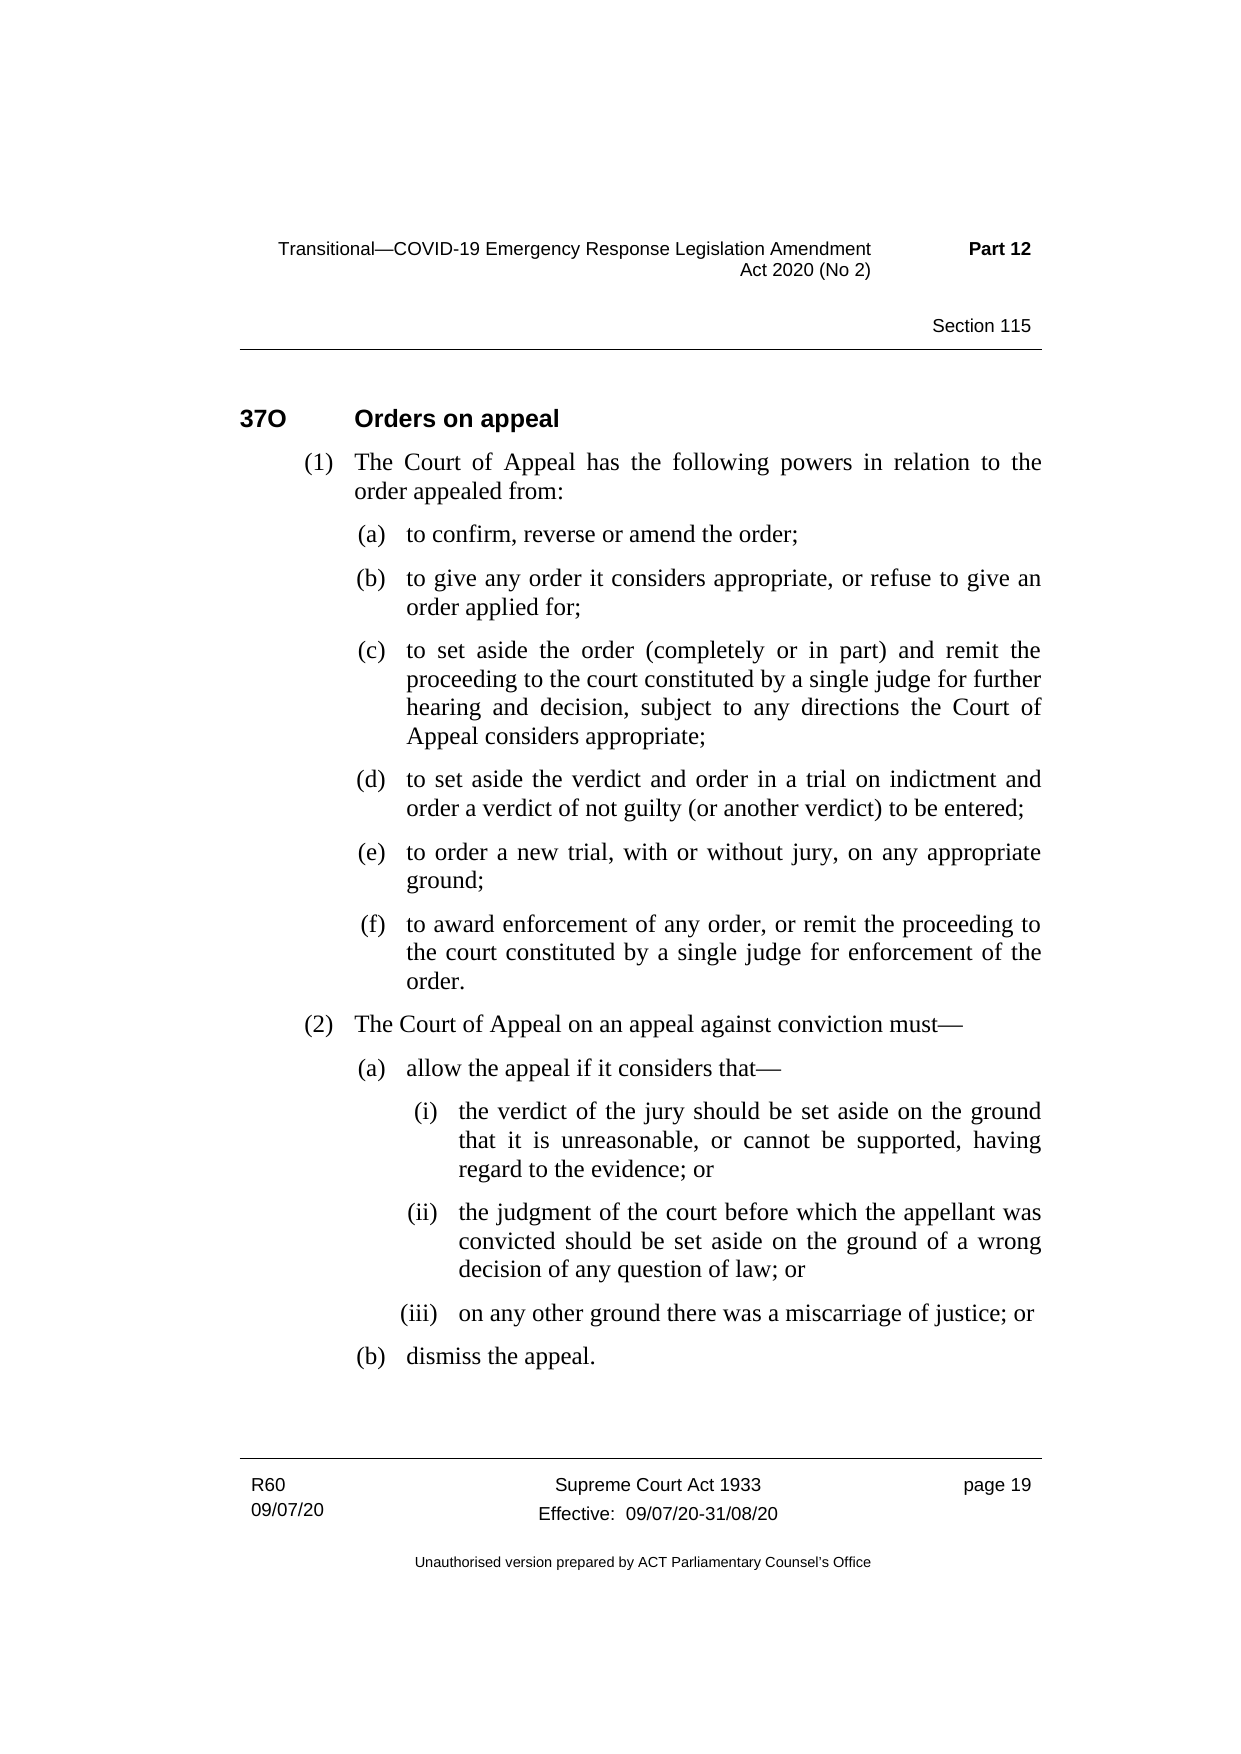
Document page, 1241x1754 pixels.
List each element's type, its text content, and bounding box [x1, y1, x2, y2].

text (b) dismiss the appeal. [239, 1341, 1042, 1370]
text (c) to set aside the order (completely or in part) and remit the proceeding to the court constituted by a single judge for further hearing and decision, subject to any directions the Court of Appeal considers appropriate; [239, 635, 1042, 750]
text (a) to confirm, reverse or amend the order; [239, 519, 1042, 548]
text (b) to give any order it considers appropriate, or refuse to give an order applied for; [239, 563, 1042, 620]
text (1) The Court of Appeal has the following powers in relation to the order appealed from: [239, 447, 1042, 505]
text (a) allow the appeal if it considers that— [239, 1053, 1042, 1082]
text (e) to order a new trial, with or without jury, on any appropriate ground; [239, 837, 1042, 894]
text (2) The Court of Appeal on an appeal against conviction must— [239, 1009, 1042, 1038]
text (i) the verdict of the jury should be set aside on the ground that it is unreasonable, or cannot be supported, having regard to the evidence; or [239, 1096, 1042, 1182]
text (f) to award enforcement of any order, or remit the proceeding to the court constituted by a single judge for enforcement of the order. [239, 909, 1042, 995]
text (d) to set aside the verdict and order in a trial on indictment and order a verdict of not guilty (or another verdict) to be entered; [239, 764, 1042, 822]
text 37O Orders on appeal [239, 404, 1042, 433]
text (ii) the judgment of the court before which the appellant was convicted should be set aside on the ground of a wrong decision of any question of law; or [239, 1197, 1042, 1283]
text (iii) on any other ground there was a miscarriage of justice; or [239, 1298, 1042, 1327]
